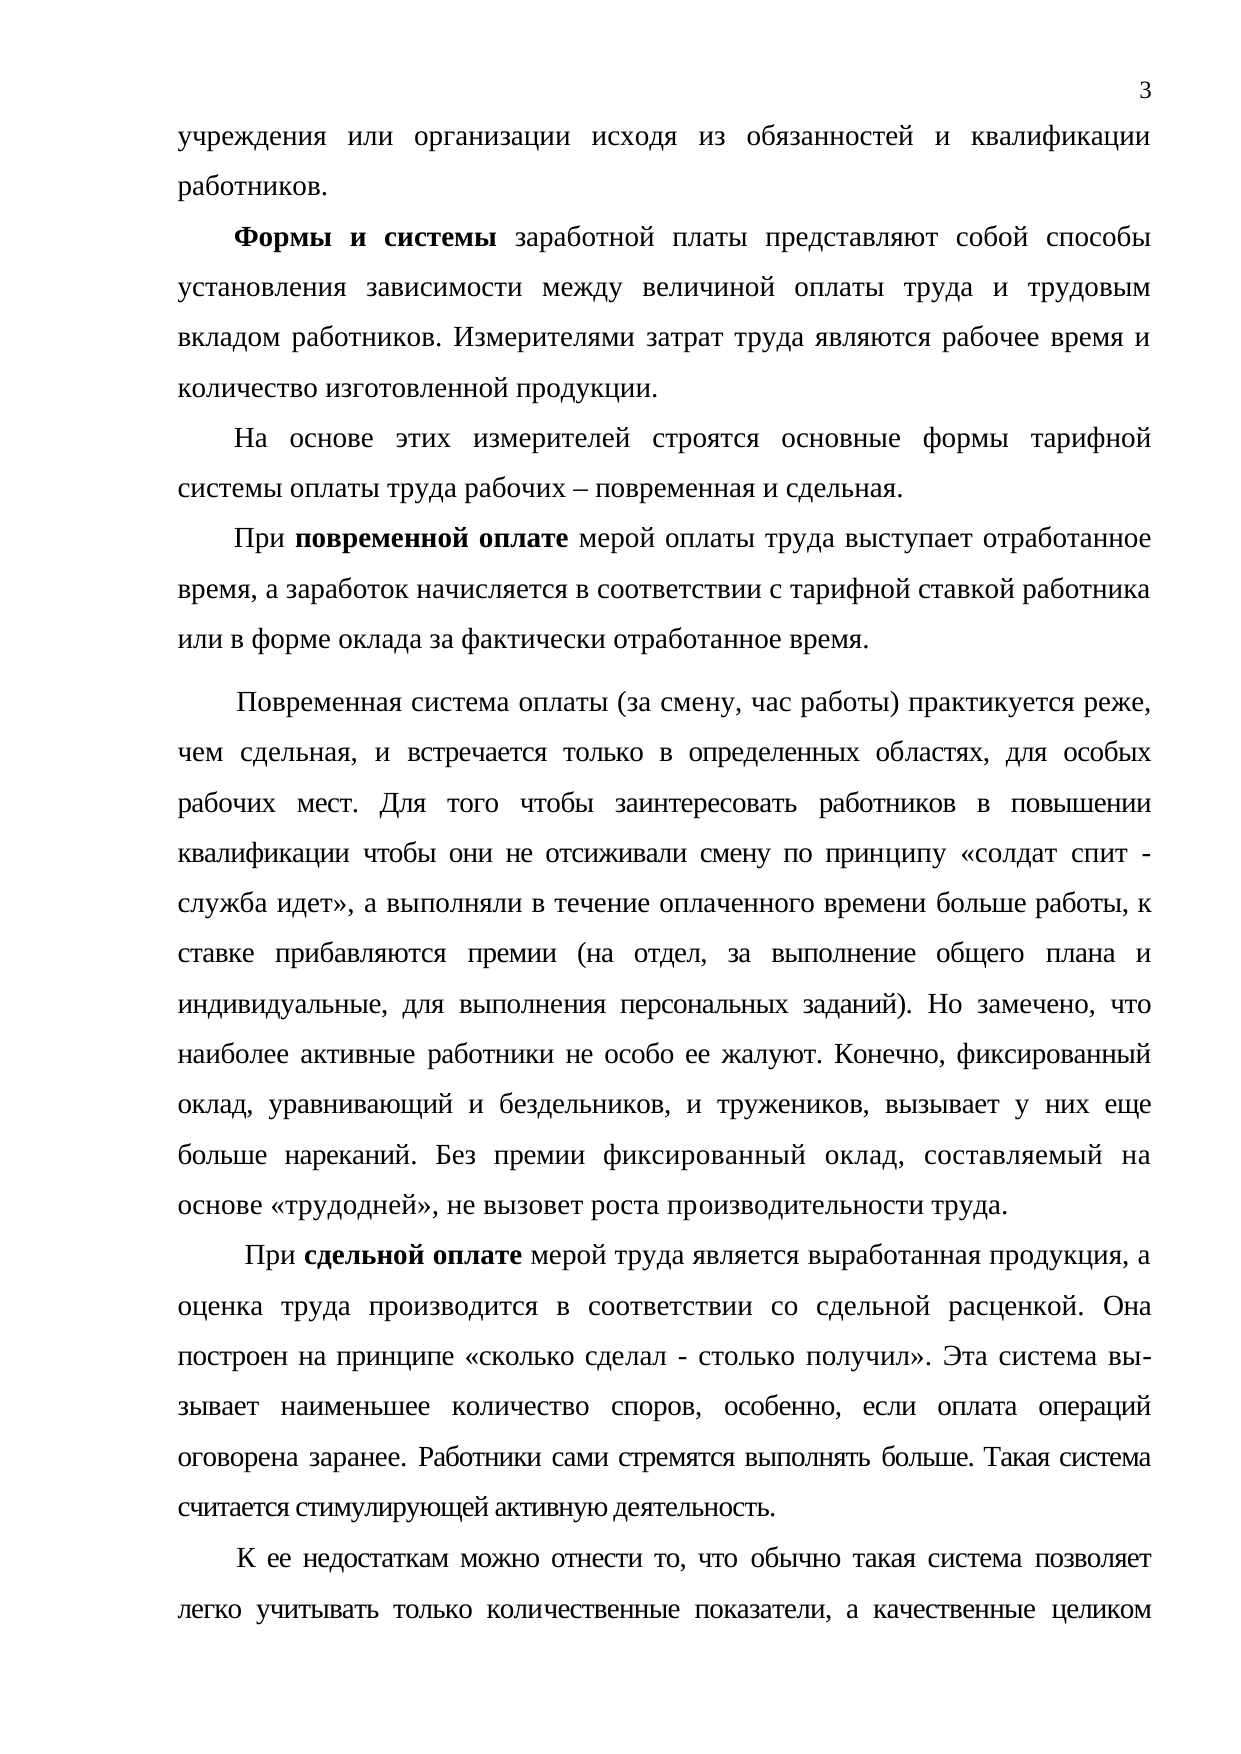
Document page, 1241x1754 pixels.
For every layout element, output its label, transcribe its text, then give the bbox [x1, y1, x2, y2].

text При сдельной оплате мерой труда является выработанная продукция, а оценка труда производится в соответствии со сдельной расценкой. Она построен на принципе «сколько сделал - столько получил». Эта система вызывает наименьшее количество споров, особенно, если оплата операций оговорена заранее. Работники сами стремятся выполнять больше. Такая система считается стимулирующей активную деятельность. [177, 1237, 1152, 1523]
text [177, 118, 1152, 202]
text На основе этих измерителей строятся основные формы тарифной системы оплаты труда рабочих – повременная и сдельная. [177, 420, 1152, 504]
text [177, 1540, 1152, 1624]
text Повременная система оплаты (за смену, час работы) практикуется реже, чем сдельная, и встречается только в определенных областях, для особых рабочих мест. Для того чтобы заинтересовать работников в повышении квалификации чтобы они не отсиживали смену по принципу «солдат спит - служба идет», а выполняли в течение оплаченного времени больше работы, к ставке прибавляются премии (на отдел, за выполнение общего плана и индивидуальные, для выполнения персональных заданий). Но замечено, что наиболее активные работники не особо ее жалуют. Конечно, фиксированный оклад, уравнивающий и бездельников, и тружеников, вызывает у них еще больше нареканий. Без премии фиксированный оклад, составляемый на основе «трудодней», не вызовет роста производительности труда. [177, 684, 1152, 1221]
text Формы и системы заработной платы представляют собой способы установления зависимости между величиной оплаты труда и трудовым вкладом работников. Измерителями затрат труда являются рабочее время и количество изготовленной продукции. [177, 219, 1152, 403]
text При повременной оплате мерой оплаты труда выступает отработанное время, а заработок начисляется в соответствии с тарифной ставкой работника или в форме оклада за фактически отработанное время. [177, 521, 1152, 655]
